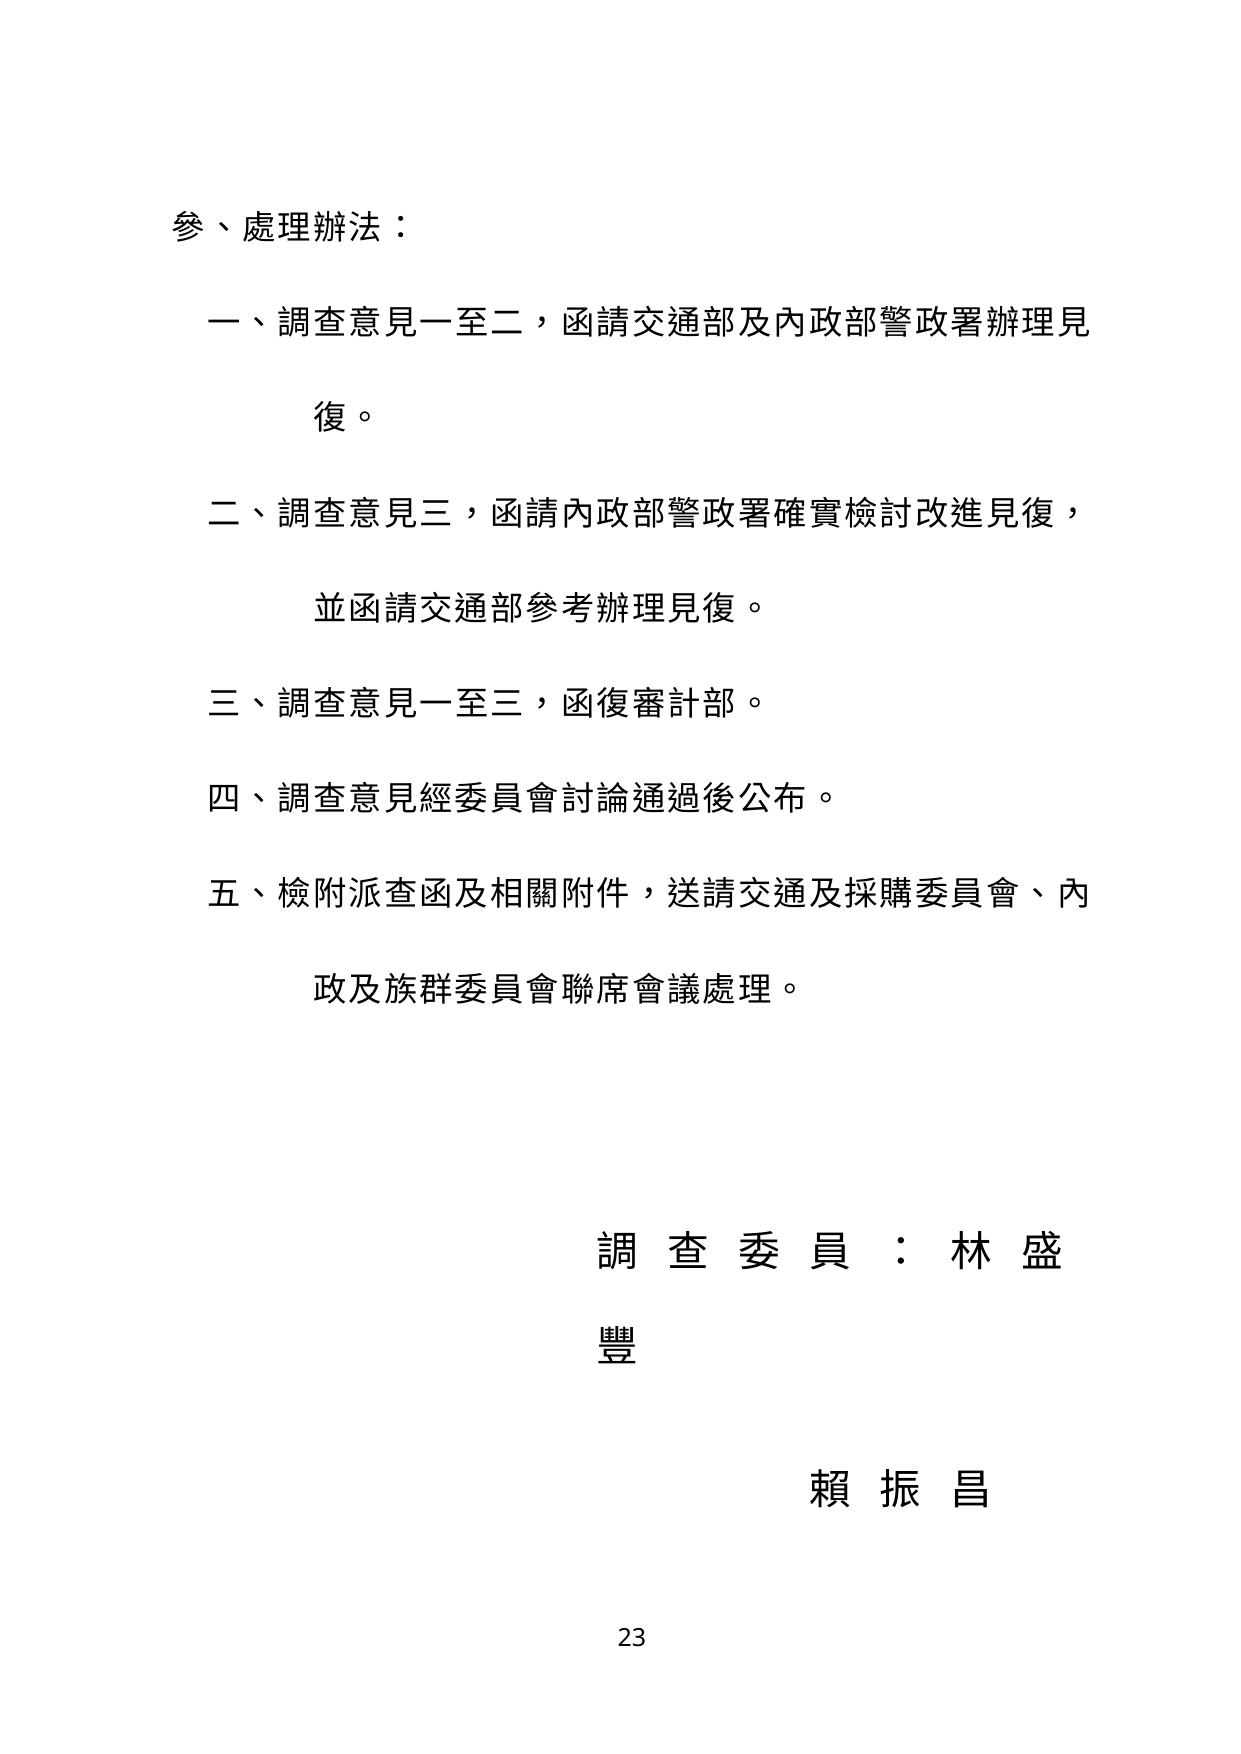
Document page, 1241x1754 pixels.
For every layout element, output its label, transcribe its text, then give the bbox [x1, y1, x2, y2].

subtitle 調查意見一至三，函復審計部。 [207, 653, 1092, 748]
subtitle 處理辦法： [171, 177, 1092, 272]
text 賴振昌 [561, 1439, 1092, 1534]
subtitle 調查意見經委員會討論通過後公布。 [207, 748, 1092, 844]
subtitle 調查意見三，函請內政部警政署確實檢討改進見復，並函請交通部參考辦理見復。 [207, 463, 1092, 653]
text 調查委員：林盛豐 [561, 1201, 1092, 1391]
subtitle 調查意見一至二，函請交通部及內政部警政署辦理見復。 [207, 272, 1092, 463]
subtitle 檢附派查函及相關附件，送請交通及採購委員會、內政及族群委員會聯席會議處理。 [207, 844, 1092, 1034]
